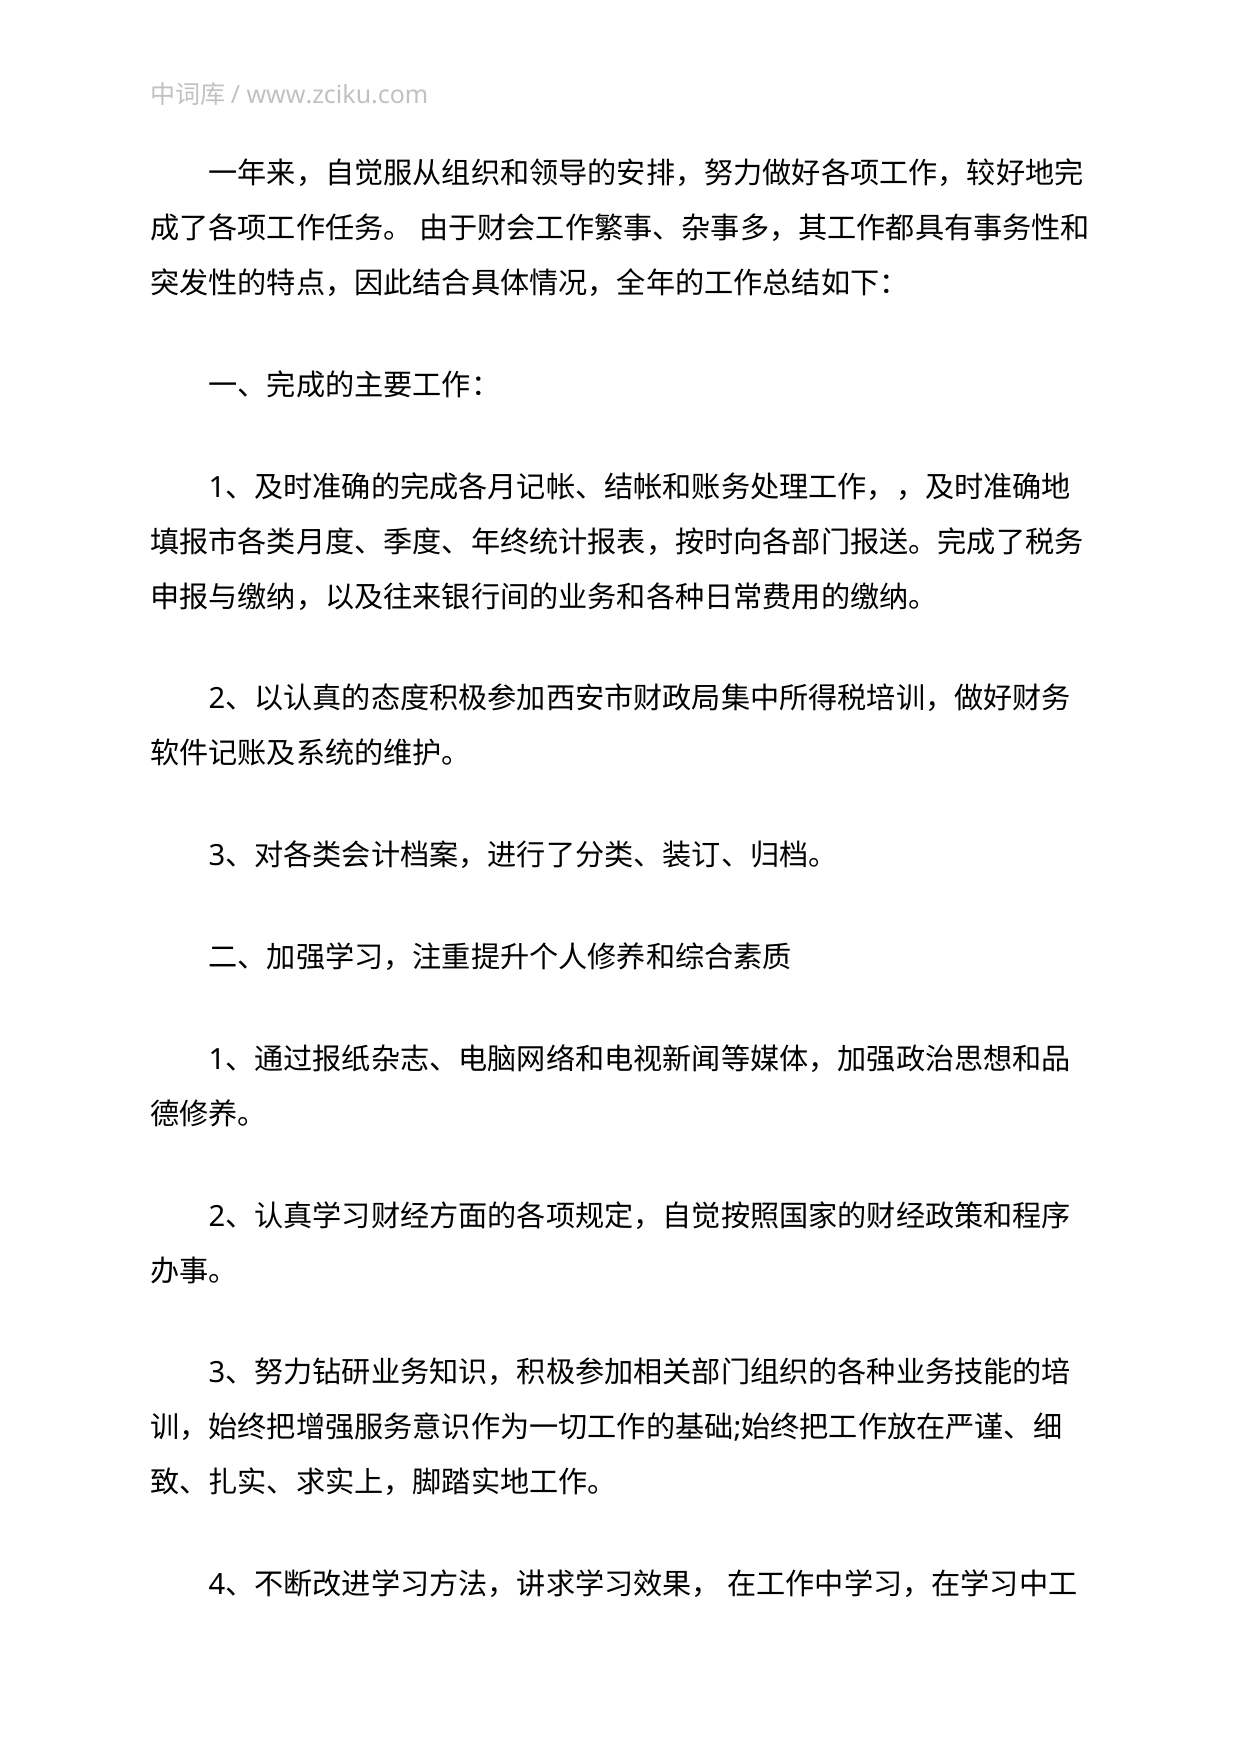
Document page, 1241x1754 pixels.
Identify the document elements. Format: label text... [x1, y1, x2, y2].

text 2、以认真的态度积极参加西安市财政局集中所得税培训，做好财务软件记账及系统的维护。 [150, 675, 1090, 772]
text 3、对各类会计档案，进行了分类、装订、归档。 [150, 832, 1090, 874]
text 1、及时准确的完成各月记帐、结帐和账务处理工作，，及时准确地填报市各类月度、季度、年终统计报表，按时向各部门报送。完成了税务申报与缴纳，以及往来银行间的业务和各种日常费用的缴纳。 [150, 463, 1090, 616]
text 3、努力钻研业务知识，积极参加相关部门组织的各种业务技能的培训，始终把增强服务意识作为一切工作的基础;始终把工作放在严谨、细致、扎实、求实上，脚踏实地工作。 [150, 1349, 1090, 1501]
text 二、加强学习，注重提升个人修养和综合素质 [150, 934, 1090, 976]
text 1、通过报纸杂志、电脑网络和电视新闻等媒体，加强政治思想和品德修养。 [150, 1036, 1090, 1133]
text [150, 1561, 1090, 1603]
text 2、认真学习财经方面的各项规定，自觉按照国家的财经政策和程序办事。 [150, 1192, 1090, 1289]
text 一、完成的主要工作： [150, 362, 1090, 404]
text 一年来，自觉服从组织和领导的安排，努力做好各项工作，较好地完成了各项工作任务。 由于财会工作繁事、杂事多，其工作都具有事务性和突发性的特点，因此结合具体情况，全年的工作总结如下： [150, 150, 1090, 302]
